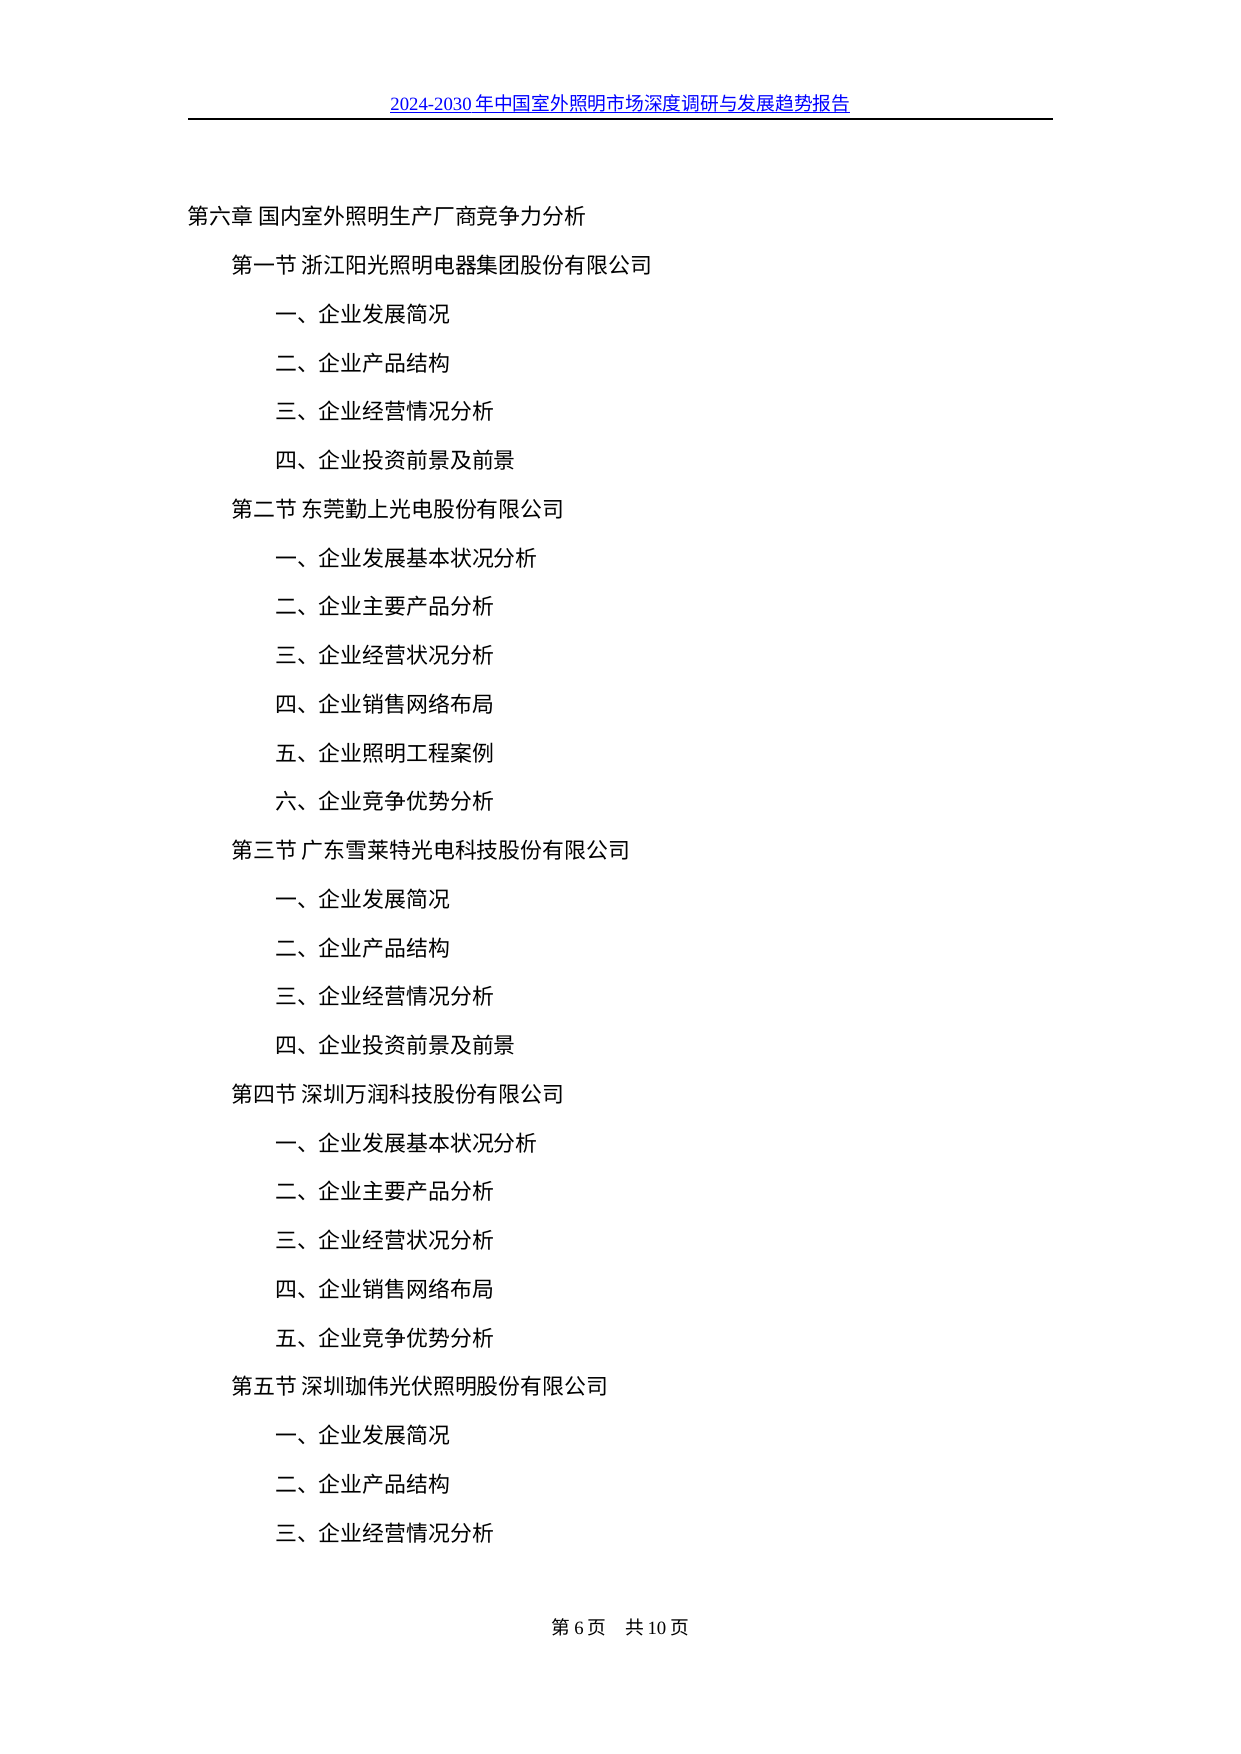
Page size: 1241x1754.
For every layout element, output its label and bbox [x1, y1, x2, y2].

text [187, 150, 1053, 1548]
